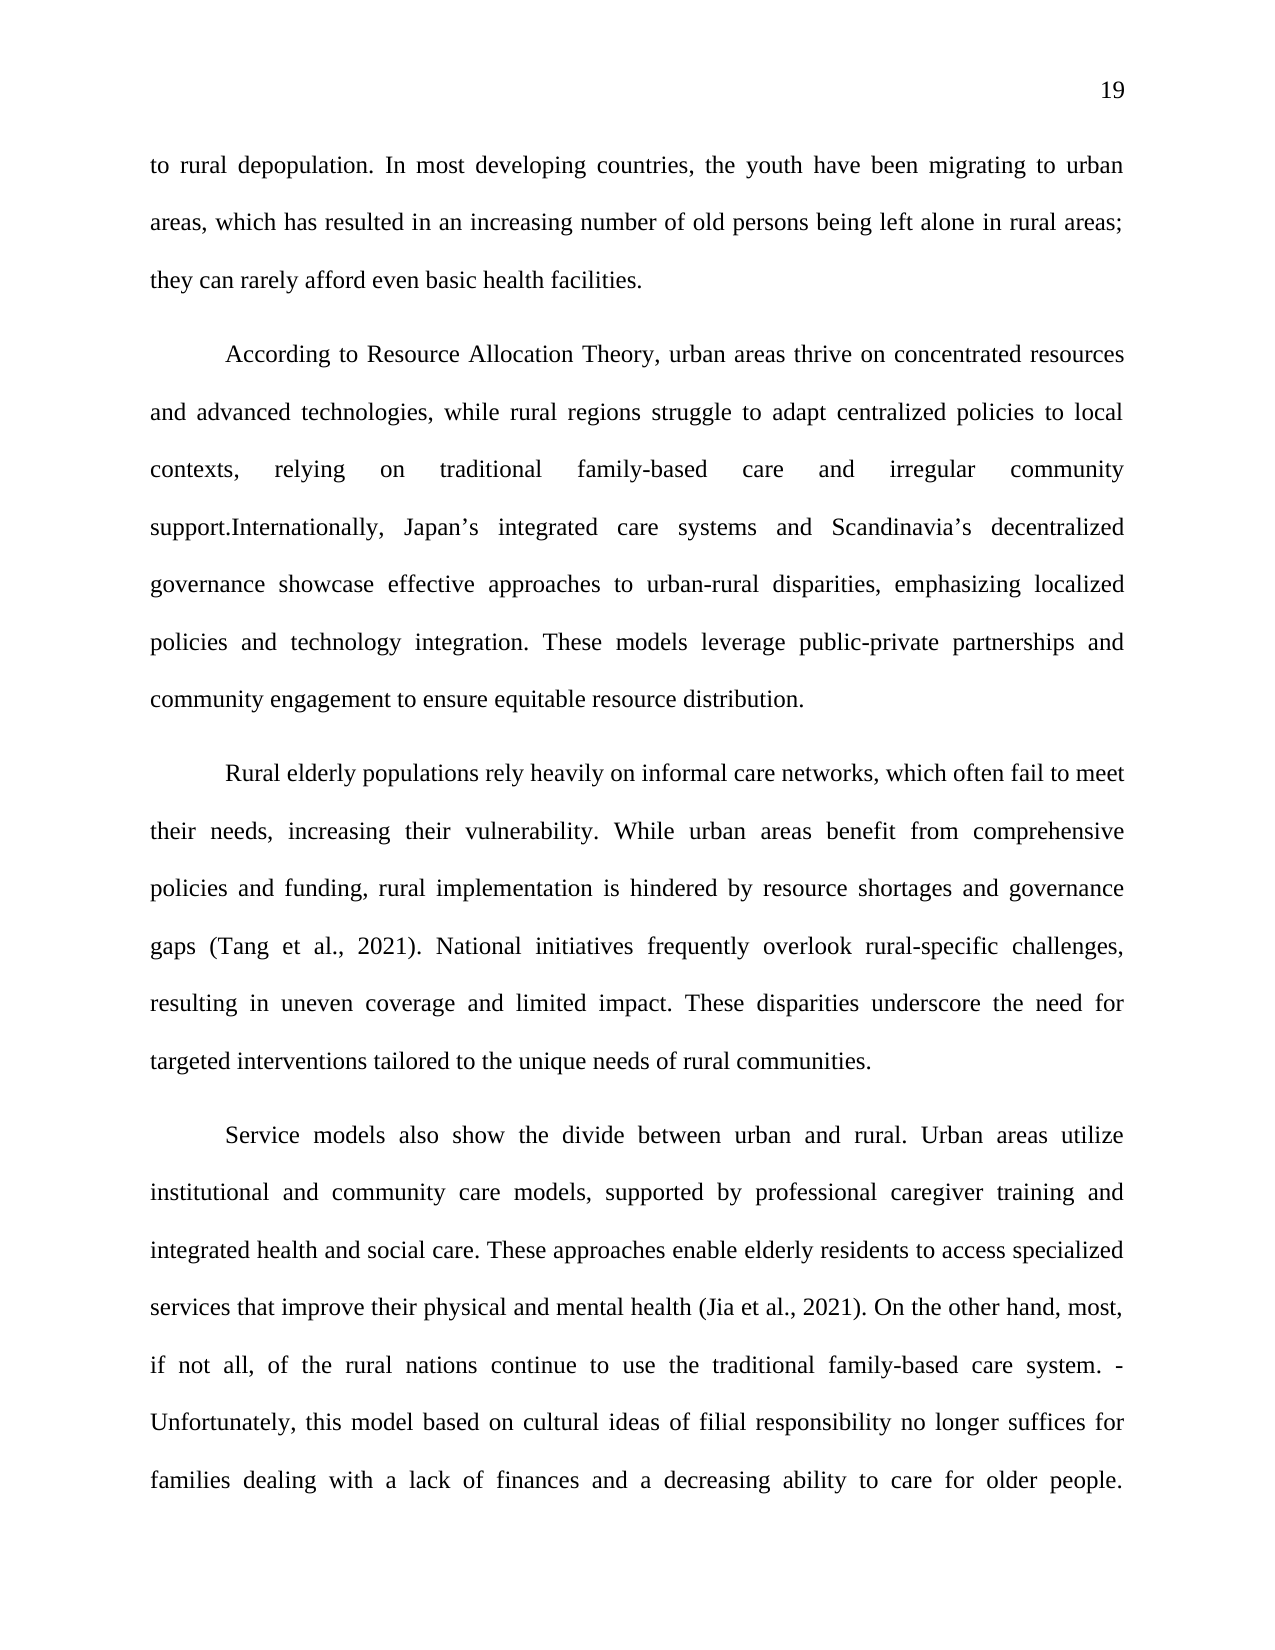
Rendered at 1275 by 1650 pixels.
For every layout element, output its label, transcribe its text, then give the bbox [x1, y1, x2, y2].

text According to Resource Allocation Theory, urban areas thrive on concentrated resources and advanced technologies, while rural regions struggle to adapt centralized policies to local contexts, relying on traditional family-based care and irregular community support.Internationally, Japan’s integrated care systems and Scandinavia’s decentralized governance showcase effective approaches to urban-rural disparities, emphasizing localized policies and technology integration. These models leverage public-private partnerships and community engagement to ensure equitable resource distribution. [150, 339, 1125, 713]
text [150, 1120, 1125, 1494]
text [150, 150, 1125, 294]
text Rural elderly populations rely heavily on informal care networks, which often fail to meet their needs, increasing their vulnerability. While urban areas benefit from comprehensive policies and funding, rural implementation is hindered by resource shortages and governance gaps (Tang et al., 2021). National initiatives frequently overlook rural-specific challenges, resulting in uneven coverage and limited impact. These disparities underscore the need for targeted interventions tailored to the unique needs of rural communities. [150, 758, 1125, 1074]
